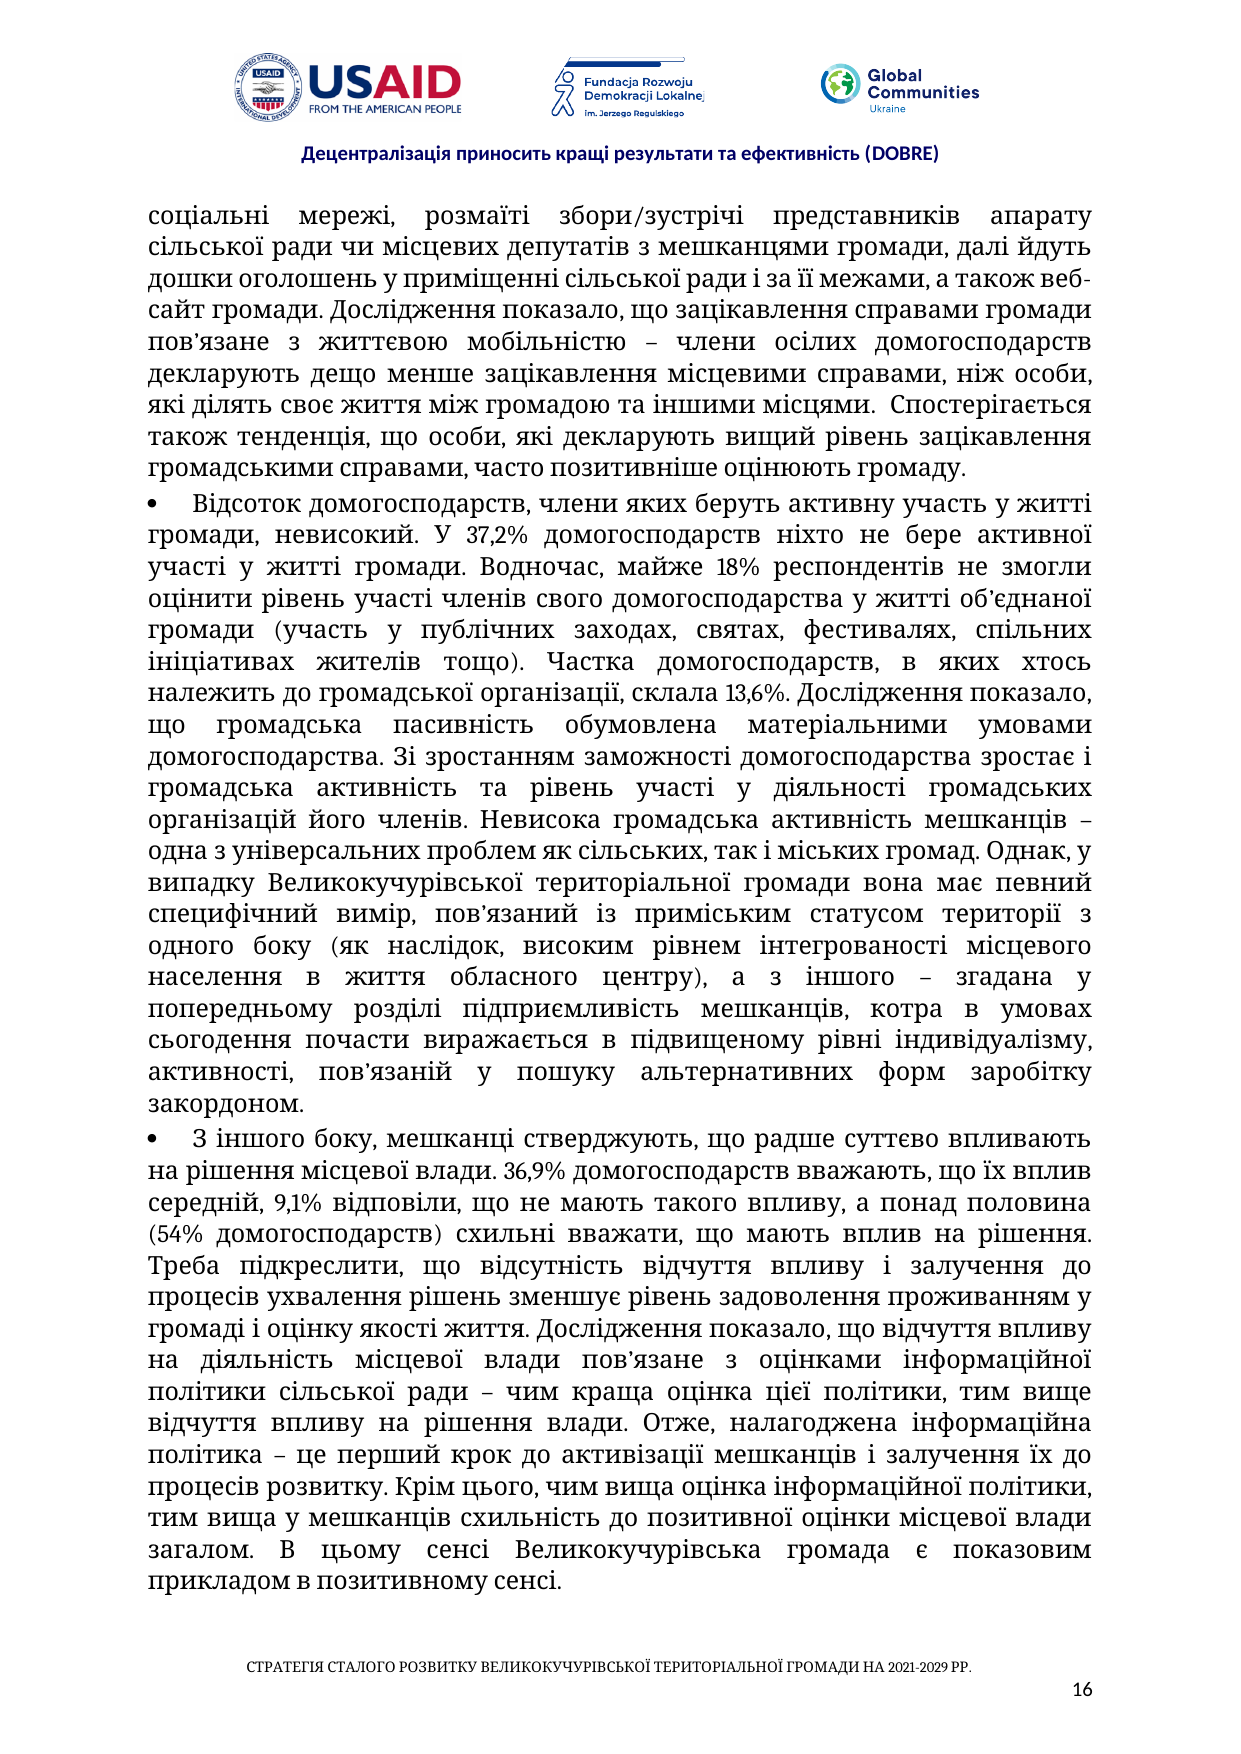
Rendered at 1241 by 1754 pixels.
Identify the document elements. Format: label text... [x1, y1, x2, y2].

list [148, 202, 1092, 483]
picture [551, 56, 705, 118]
picture [814, 44, 986, 131]
list З іншого боку, мешканці стверджують, що радше суттєво впливають на рішення місцевої влади. 36,9% домогосподарств вважають, що їх вплив середній, 9,1% відповіли, що не мають такого впливу, а понад половина (54% домогосподарств) схильні вважати, що мають вплив на рішення. Треба підкреслити, що відсутність відчуття впливу і залучення до процесів ухвалення рішень зменшує рівень задоволення проживанням у громаді і оцінку якості життя. Дослідження показало, що відчуття впливу на діяльність місцевої влади пов’язане з оцінками інформаційної політики сільської ради – чим краща оцінка цієї політики, тим вище відчуття впливу на рішення влади. Отже, налагоджена інформаційна політика – це перший крок до активізації мешканців і залучення їх до процесів розвитку. Крім цього, чим вища оцінка інформаційної політики, тим вища у мешканців схильність до позитивної оцінки місцевої влади загалом. В цьому сенсі Великокучурівська громада є показовим прикладом в позитивному сенсі. [148, 1125, 1092, 1596]
picture [234, 53, 462, 122]
list Відсоток домогосподарств, члени яких беруть активну участь у житті громади, невисокий. У 37,2% домогосподарств ніхто не бере активної участі у житті громади. Водночас, майже 18% респондентів не змогли оцінити рівень участі членів свого домогосподарства у житті об’єднаної громади (участь у публічних заходах, святах, фестивалях, спільних ініціативах жителів тощо). Частка домогосподарств, в яких хтось належить до громадської організації, склала 13,6%. Дослідження показало, що громадська пасивність обумовлена матеріальними умовами домогосподарства. Зі зростанням заможності домогосподарства зростає і громадська активність та рівень участі у діяльності громадських організацій його членів. Невисока громадська активність мешканців – одна з універсальних проблем як сільських, так і міських громад. Однак, у випадку Великокучурівської територіальної громади вона має певний специфічний вимір, пов’язаний із приміським статусом території з одного боку (як наслідок, високим рівнем інтегрованості місцевого населення в життя обласного центру), а з іншого – згадана у попередньому розділі підприємливість мешканців, котра в умовах сьогодення почасти виражається в підвищеному рівні індивідуалізму, активності, пов’язаній у пошуку альтернативних форм заробітку закордоном. [148, 490, 1092, 1118]
